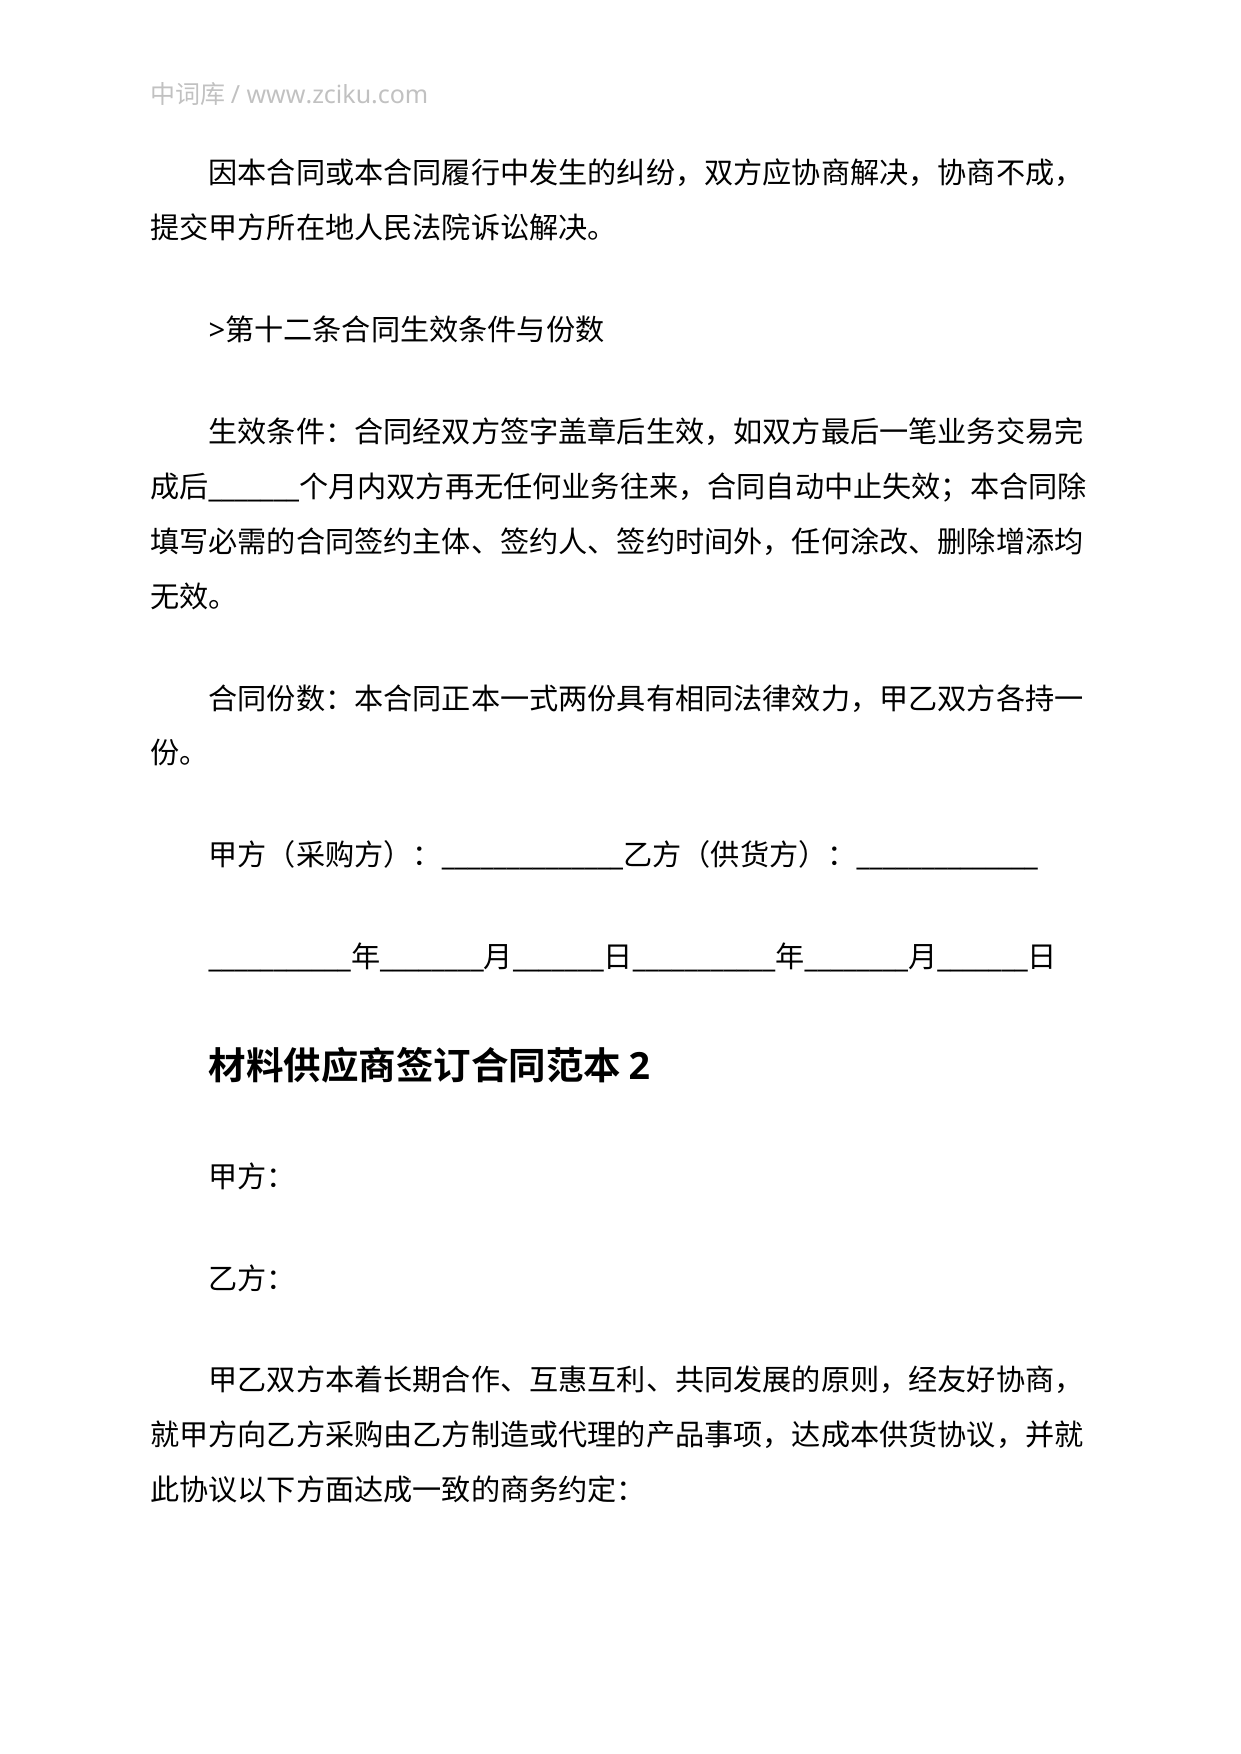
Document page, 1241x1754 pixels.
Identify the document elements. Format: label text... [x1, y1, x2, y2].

text 甲方（采购方）：______________乙方（供货方）：______________ [150, 832, 1090, 874]
text 甲乙双方本着长期合作、互惠互利、共同发展的原则，经友好协商，就甲方向乙方采购由乙方制造或代理的产品事项，达成本供货协议，并就此协议以下方面达成一致的商务约定： [150, 1357, 1090, 1509]
text 乙方： [150, 1255, 1090, 1297]
text 因本合同或本合同履行中发生的纠纷，双方应协商解决，协商不成，提交甲方所在地人民法院诉讼解决。 [150, 150, 1090, 247]
text 甲方： [150, 1153, 1090, 1196]
text 合同份数：本合同正本一式两份具有相同法律效力，甲乙双方各持一份。 [150, 675, 1090, 772]
text ___________年________月_______日___________年________月_______日 [150, 934, 1090, 976]
text 材料供应商签订合同范本2 [150, 1036, 1090, 1090]
text 生效条件：合同经双方签字盖章后生效，如双方最后一笔业务交易完成后_______个月内双方再无任何业务往来，合同自动中止失效；本合同除填写必需的合同签约主体、签约人、签约时间外，任何涂改、删除增添均无效。 [150, 409, 1090, 616]
text >第十二条合同生效条件与份数 [150, 307, 1090, 349]
